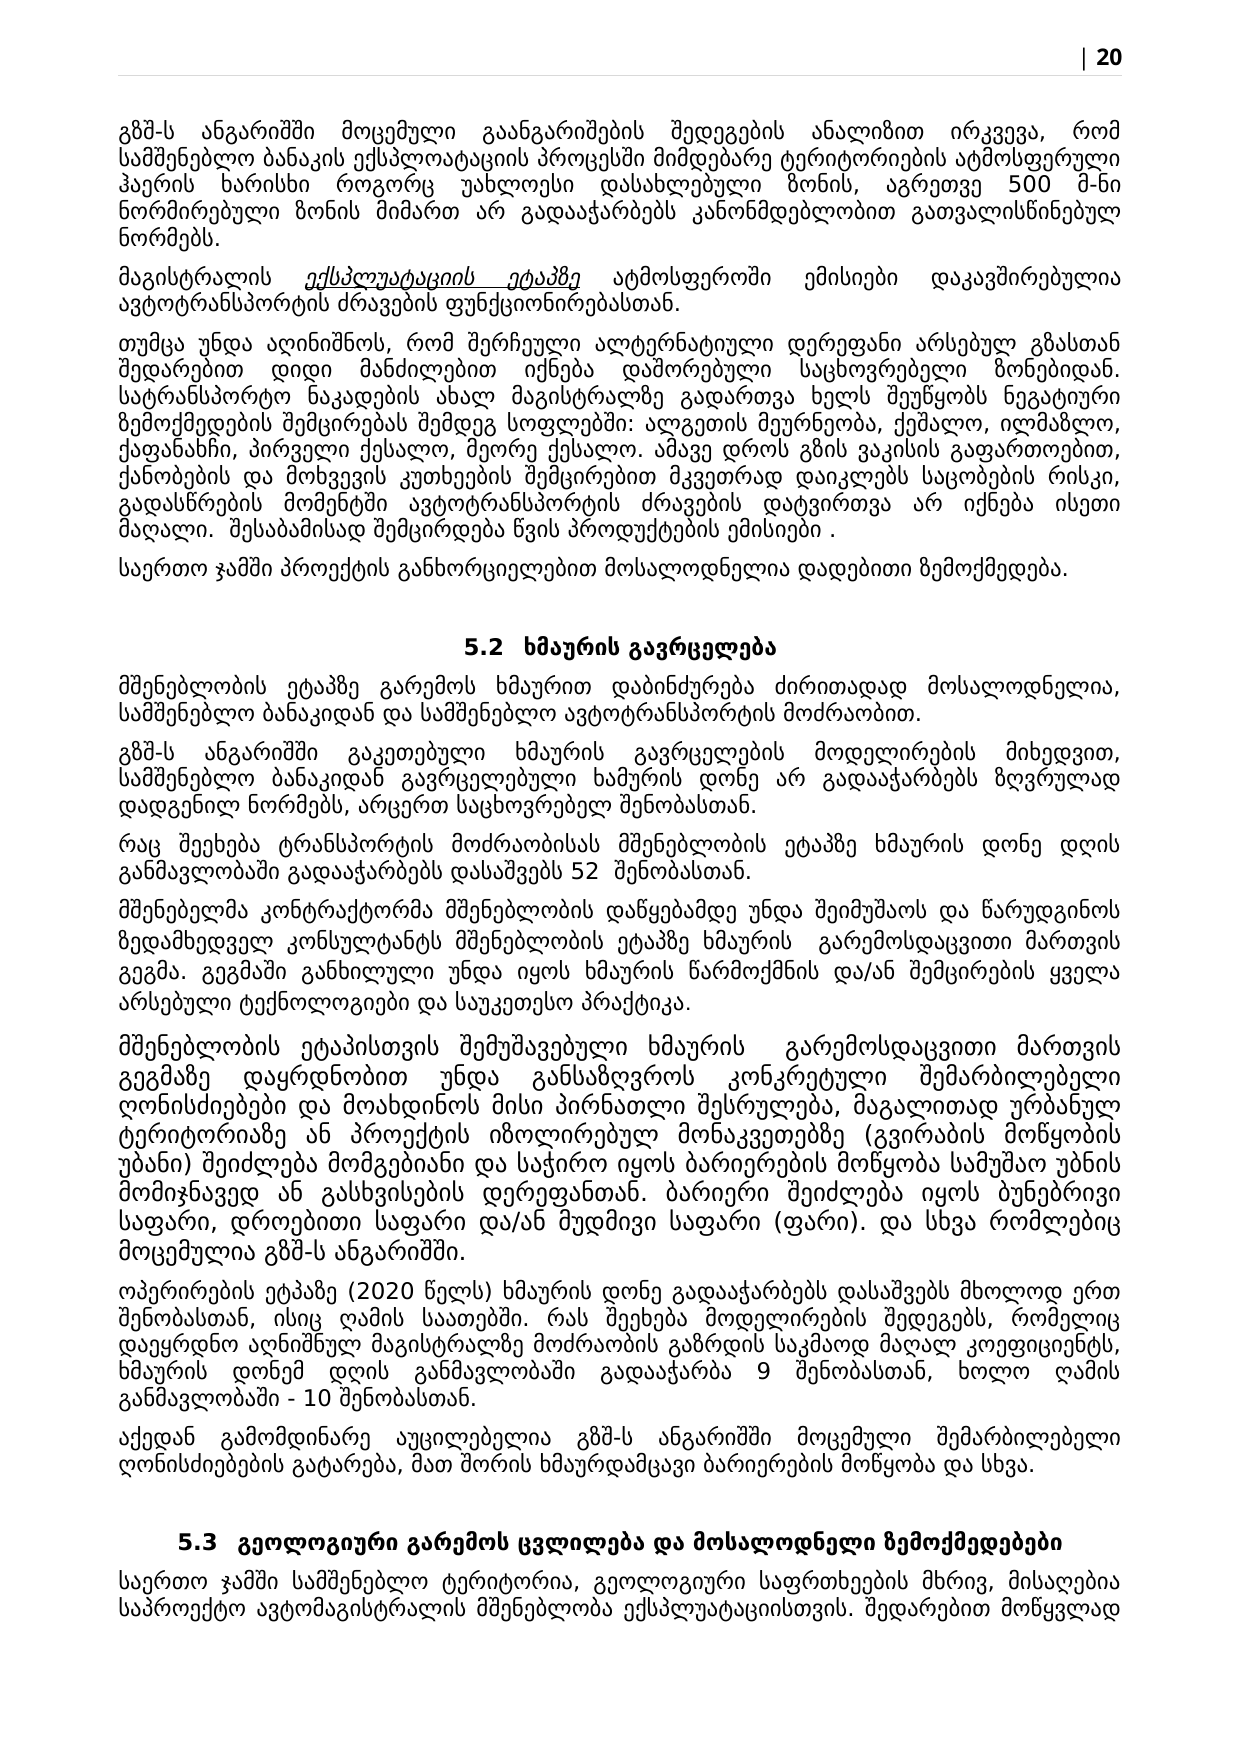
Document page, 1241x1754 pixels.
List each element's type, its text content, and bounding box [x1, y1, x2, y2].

text თუმცა უნდა აღინიშნოს, რომ შერჩეული ალტერნატიული დერეფანი არსებულ გზასთან შედარებით დიდი მანძილებით იქნება დაშორებული საცხოვრებელი ზონებიდან. სატრანსპორტო ნაკადების ახალ მაგისტრალზე გადართვა ხელს შეუწყობს ნეგატიური ზემოქმედების შემცირებას შემდეგ სოფლებში: ალგეთის მეურნეობა, ქეშალო, ილმაზლო, ქაფანახჩი, პირველი ქესალო, მეორე ქესალო. ამავე დროს გზის ვაკისის გაფართოებით, ქანობების და მოხვევის კუთხეების შემცირებით მკვეთრად დაიკლებს საცობების რისკი, გადასწრების მომენტში ავტოტრანსპორტის ძრავების დატვირთვა არ იქნება ისეთი მაღალი. შესაბამისად შემცირდება წვის პროდუქტების ემისიები . [118, 330, 1122, 543]
text მშენებლობის ეტაპზე გარემოს ხმაურით დაბინძურება ძირითადად მოსალოდნელია, სამშენებლო ბანაკიდან და სამშენებლო ავტოტრანსპორტის მოძრაობით. [118, 673, 1122, 726]
text გზშ-ს ანგარიშში გაკეთებული ხმაურის გავრცელების მოდელირების მიხედვით, სამშენებლო ბანაკიდან გავრცელებული ხამურის დონე არ გადააჭარბებს ზღვრულად დადგენილ ნორმებს, არცერთ საცხოვრებელ შენობასთან. [118, 739, 1122, 819]
text მაგისტრალის ექსპლუატაციის ეტაპზე ატმოსფეროში ემისიები დაკავშირებულია ავტოტრანსპორტის ძრავების ფუნქციონირებასთან. [118, 264, 1122, 317]
text მშენებლობის ეტაპისთვის შემუშავებული ხმაურის გარემოსდაცვითი მართვის გეგმაზე დაყრდნობით უნდა განსაზღვროს კონკრეტული შემარბილებელი ღონისძიებები და მოახდინოს მისი პირნათლი შესრულება, მაგალითად ურბანულ ტერიტორიაზე ან პროექტის იზოლირებულ მონაკვეთებზე (გვირაბის მოწყობის უბანი) შეიძლება მომგებიანი და საჭირო იყოს ბარიერების მოწყობა სამუშაო უბნის მომიჯნავედ ან გასხვისების დერეფანთან. ბარიერი შეიძლება იყოს ბუნებრივი საფარი, დროებითი საფარი და/ან მუდმივი საფარი (ფარი). და სხვა რომლებიც მოცემულია გზშ-ს ანგარიშში. [118, 1032, 1122, 1266]
text გზშ-ს ანგარიშში მოცემული გაანგარიშების შედეგების ანალიზით ირკვევა, რომ სამშენებლო ბანაკის ექსპლოატაციის პროცესში მიმდებარე ტერიტორიების ატმოსფერული ჰაერის ხარისხი როგორც უახლოესი დასახლებული ზონის, აგრეთვე 500 მ-ნი ნორმირებული ზონის მიმართ არ გადააჭარბებს კანონმდებლობით გათვალისწინებულ ნორმებს. [118, 118, 1122, 251]
text საერთო ჯამში პროექტის განხორციელებით მოსალოდნელია დადებითი ზემოქმედება. [118, 556, 1122, 582]
subtitle ხმაურის გავრცელება [118, 634, 1122, 661]
subtitle გეოლოგიური გარემოს ცვლილება და მოსალოდნელი ზემოქმედებები [118, 1529, 1122, 1556]
text რაც შეეხება ტრანსპორტის მოძრაობისას მშენებლობის ეტაპზე ხმაურის დონე დღის განმავლობაში გადააჭარბებს დასაშვებს 52 შენობასთან. [118, 831, 1122, 885]
text მშენებელმა კონტრაქტორმა მშენებლობის დაწყებამდე უნდა შეიმუშაოს და წარუდგინოს ზედამხედველ კონსულტანტს მშენებლობის ეტაპზე ხმაურის გარემოსდაცვითი მართვის გეგმა. გეგმაში განხილული უნდა იყოს ხმაურის წარმოქმნის და/ან შემცირების ყველა არსებული ტექნოლოგიები და საუკეთესო პრაქტიკა. [118, 897, 1122, 1016]
text ოპერირების ეტპაზე (2020 წელს) ხმაურის დონე გადააჭარბებს დასაშვებს მხოლოდ ერთ შენობასთან, ისიც ღამის საათებში. რას შეეხება მოდელირების შედეგებს, რომელიც დაეყრდნო აღნიშნულ მაგისტრალზე მოძრაობის გაზრდის საკმაოდ მაღალ კოეფიციენტს, ხმაურის დონემ დღის განმავლობაში გადააჭარბა 9 შენობასთან, ხოლო ღამის განმავლობაში - 10 შენობასთან. [118, 1278, 1122, 1412]
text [118, 1568, 1122, 1622]
text აქედან გამომდინარე აუცილებელია გზშ-ს ანგარიშში მოცემული შემარბილებელი ღონისძიებების გატარება, მათ შორის ხმაურდამცავი ბარიერების მოწყობა და სხვა. [118, 1424, 1122, 1477]
